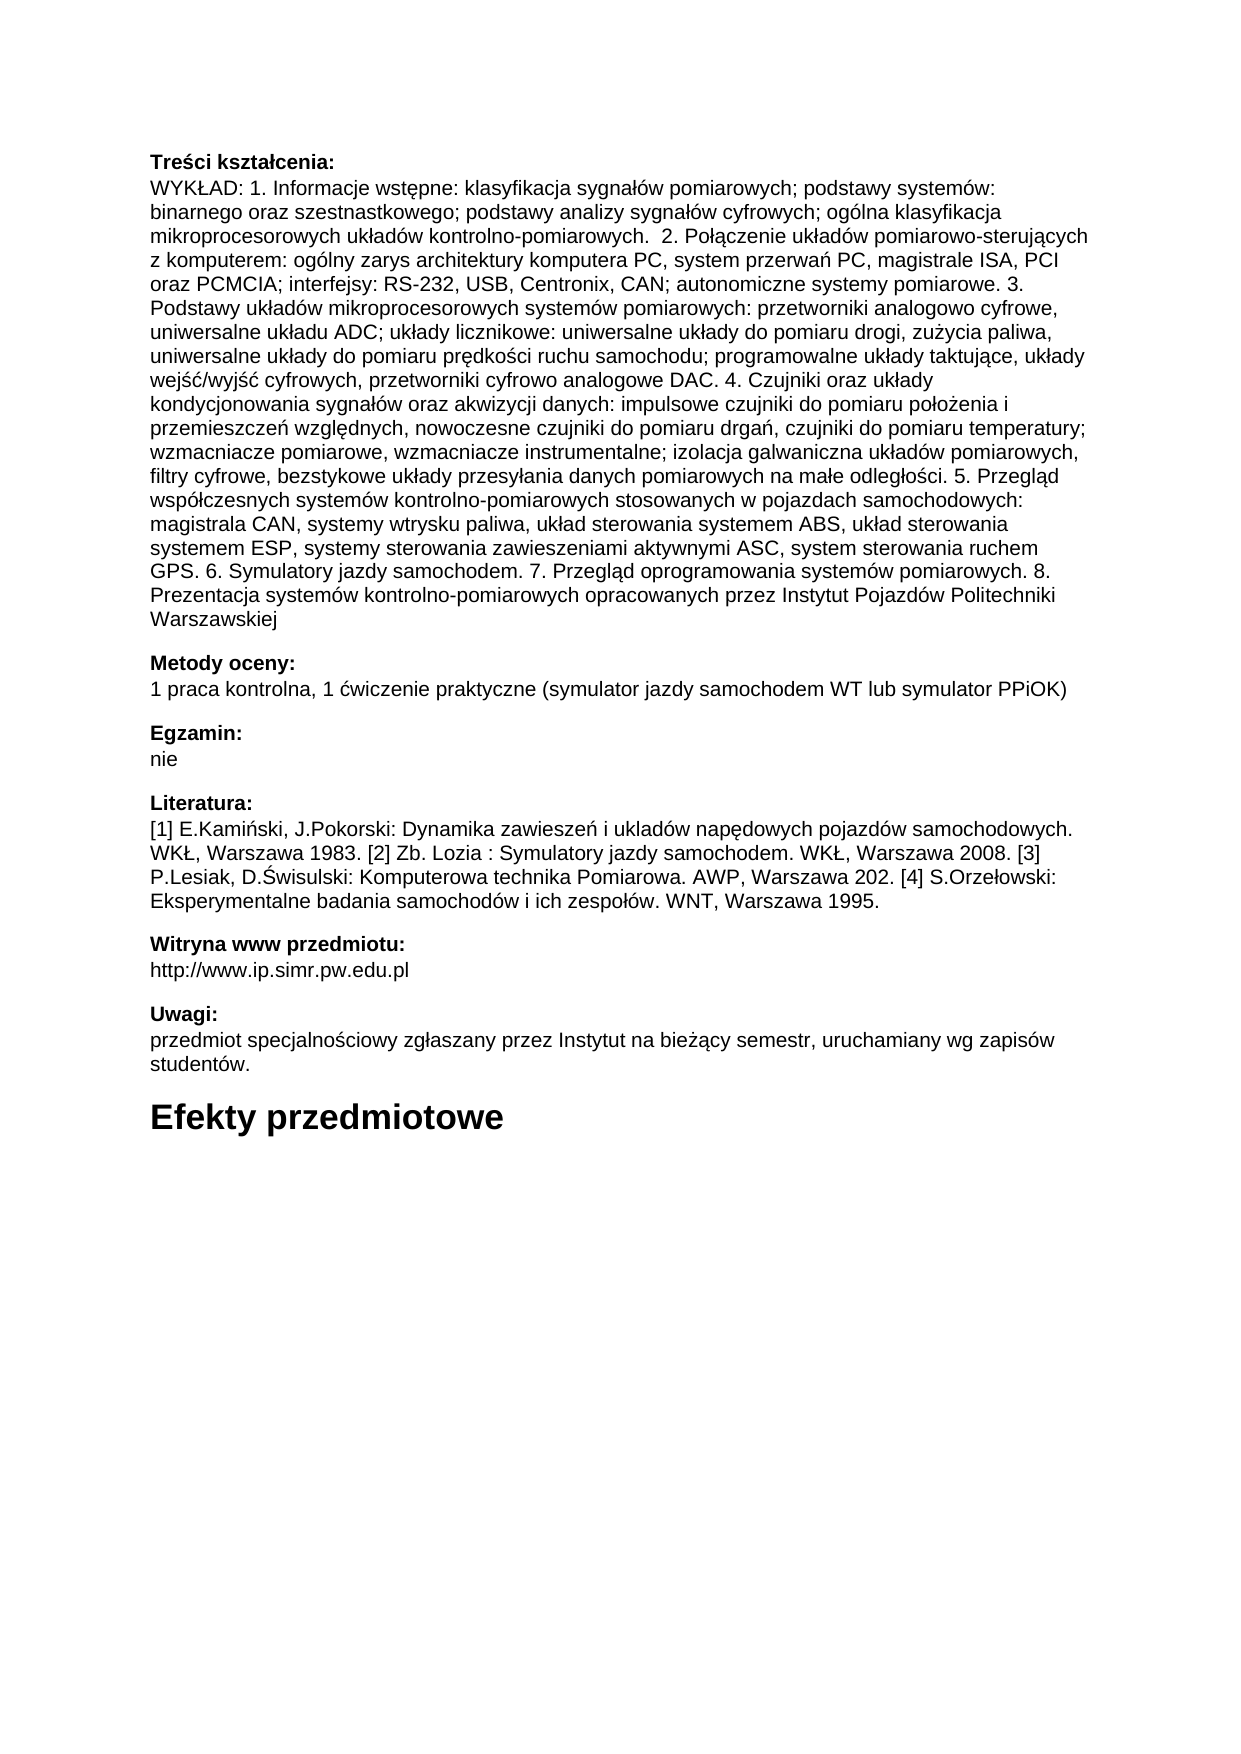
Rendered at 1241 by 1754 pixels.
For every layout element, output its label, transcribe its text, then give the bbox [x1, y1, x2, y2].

text Witryna www przedmiotu: [150, 932, 1090, 956]
text Metody oceny: [150, 651, 1090, 675]
text Literatura: [150, 791, 1090, 814]
subtitle Efekty przedmiotowe [150, 1096, 1090, 1137]
text WYKŁAD: 1. Informacje wstępne: klasyfikacja sygnałów pomiarowych; podstawy systemów: binarnego oraz szestnastkowego; podstawy analizy sygnałów cyfrowych; ogólna klasyfikacja mikroprocesorowych układów kontrolno-pomiarowych. 2. Połączenie układów pomiarowo-sterujących z komputerem: ogólny zarys architektury komputera PC, system przerwań PC, magistrale ISA, PCI oraz PCMCIA; interfejsy: RS-232, USB, Centronix, CAN; autonomiczne systemy pomiarowe. 3. Podstawy układów mikroprocesorowych systemów pomiarowych: przetworniki analogowo cyfrowe, uniwersalne układu ADC; układy licznikowe: uniwersalne układy do pomiaru drogi, zużycia paliwa, uniwersalne układy do pomiaru prędkości ruchu samochodu; programowalne układy taktujące, układy wejść/wyjść cyfrowych, przetworniki cyfrowo analogowe DAC. 4. Czujniki oraz układy kondycjonowania sygnałów oraz akwizycji danych: impulsowe czujniki do pomiaru położenia i przemieszczeń względnych, nowoczesne czujniki do pomiaru drgań, czujniki do pomiaru temperatury; wzmacniacze pomiarowe, wzmacniacze instrumentalne; izolacja galwaniczna układów pomiarowych, filtry cyfrowe, bezstykowe układy przesyłania danych pomiarowych na małe odległości. 5. Przegląd współczesnych systemów kontrolno-pomiarowych stosowanych w pojazdach samochodowych: magistrala CAN, systemy wtrysku paliwa, układ sterowania systemem ABS, układ sterowania systemem ESP, systemy sterowania zawieszeniami aktywnymi ASC, system sterowania ruchem GPS. 6. Symulatory jazdy samochodem. 7. Przegląd oprogramowania systemów pomiarowych. 8. Prezentacja systemów kontrolno-pomiarowych opracowanych przez Instytut Pojazdów Politechniki Warszawskiej [150, 176, 1090, 631]
text Egzamin: [150, 721, 1090, 745]
text Uwagi: [150, 1002, 1090, 1026]
text nie [150, 747, 1090, 771]
text Treści kształcenia: [150, 150, 1090, 174]
text [1] E.Kamiński, J.Pokorski: Dynamika zawieszeń i ukladów napędowych pojazdów samochodowych. WKŁ, Warszawa 1983. [2] Zb. Lozia : Symulatory jazdy samochodem. WKŁ, Warszawa 2008. [3] P.Lesiak, D.Świsulski: Komputerowa technika Pomiarowa. AWP, Warszawa 202. [4] S.Orzełowski: Eksperymentalne badania samochodów i ich zespołów. WNT, Warszawa 1995. [150, 817, 1090, 912]
text 1 praca kontrolna, 1 ćwiczenie praktyczne (symulator jazdy samochodem WT lub symulator PPiOK) [150, 677, 1090, 701]
text http://www.ip.simr.pw.edu.pl [150, 958, 1090, 982]
text przedmiot specjalnościowy zgłaszany przez Instytut na bieżący semestr, uruchamiany wg zapisów studentów. [150, 1028, 1090, 1076]
